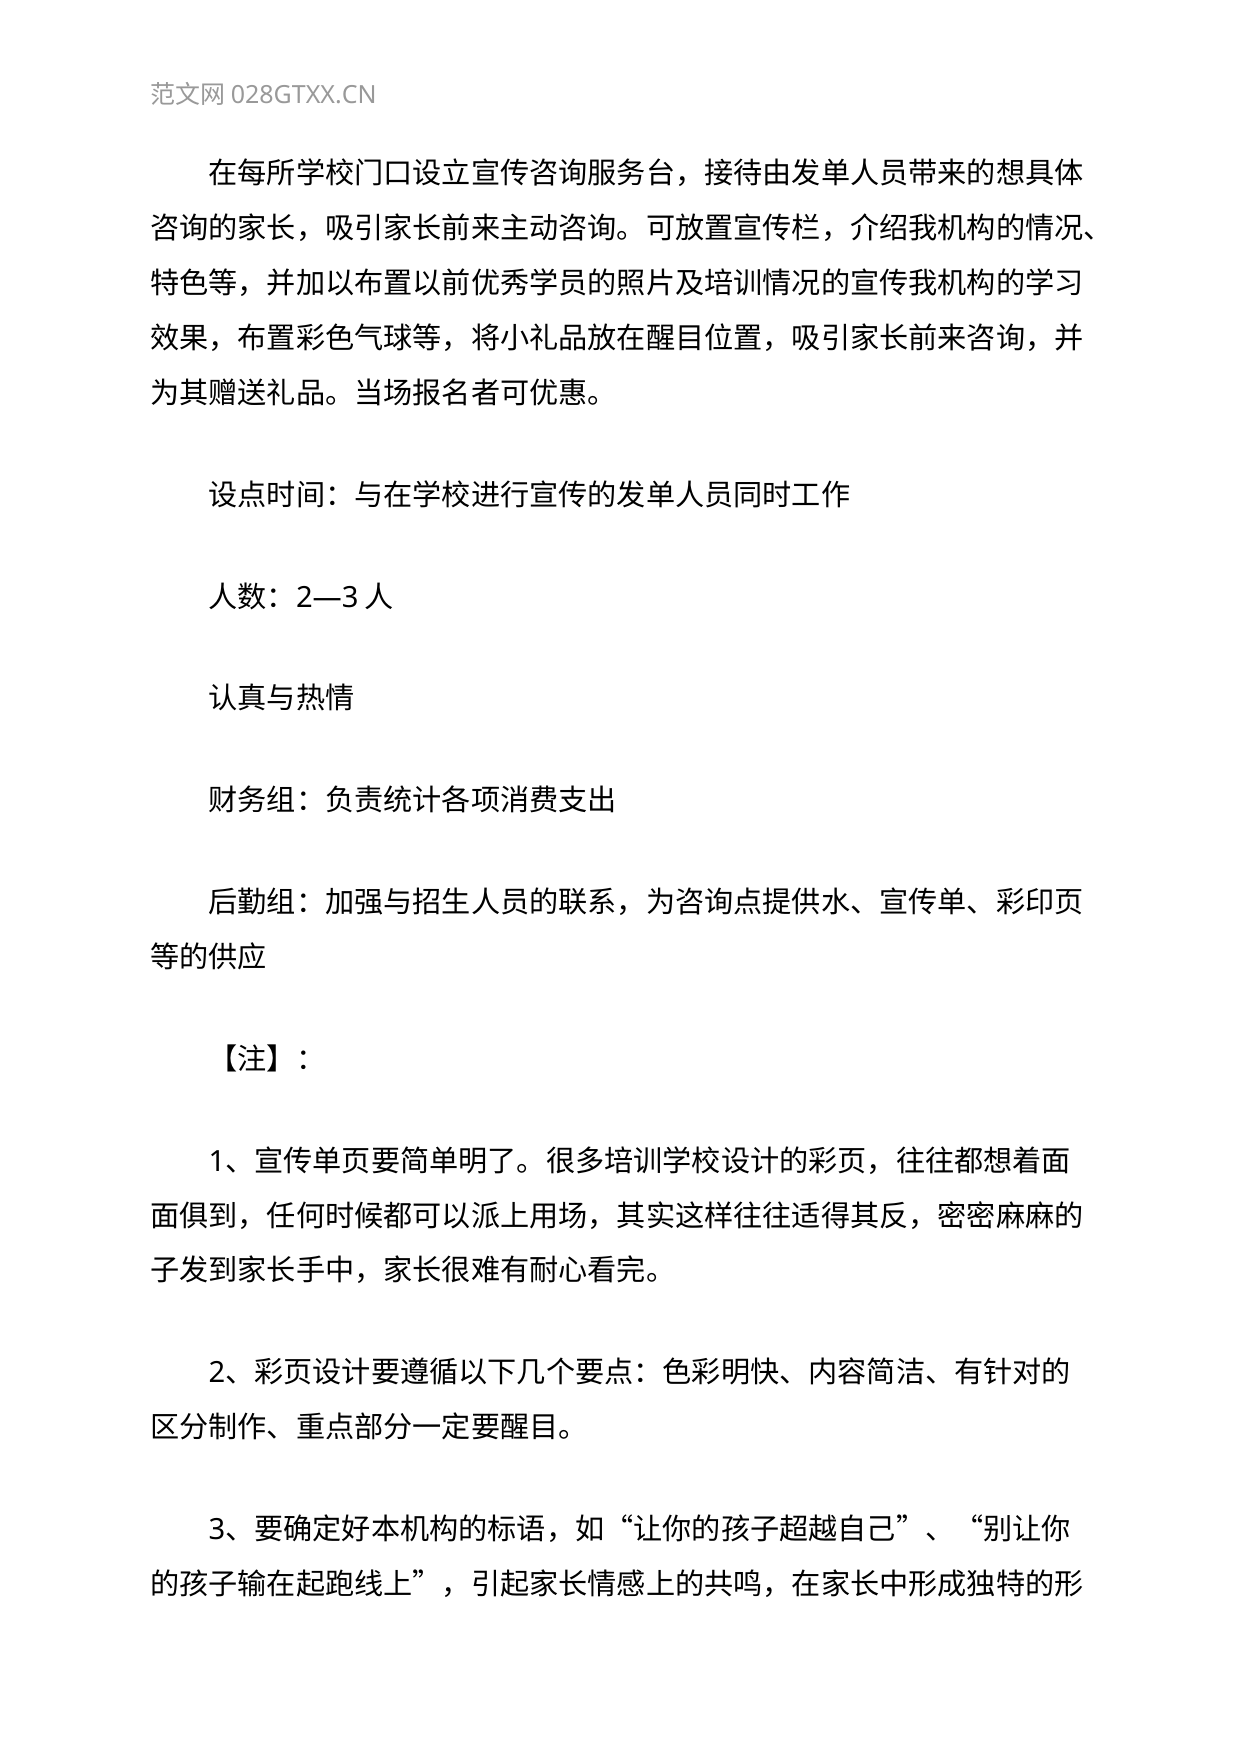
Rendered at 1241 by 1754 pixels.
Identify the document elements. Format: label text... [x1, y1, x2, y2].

text 【注】： [150, 1035, 1090, 1078]
text 设点时间：与在学校进行宣传的发单人员同时工作 [150, 471, 1090, 514]
text 人数：2—3人 [150, 573, 1090, 616]
text 1、宣传单页要简单明了。很多培训学校设计的彩页，往往都想着面面俱到，任何时候都可以派上用场，其实这样往往适得其反，密密麻麻的子发到家长手中，家长很难有耐心看完。 [150, 1137, 1090, 1289]
text 后勤组：加强与招生人员的联系，为咨询点提供水、宣传单、彩印页等的供应 [150, 879, 1090, 976]
text 在每所学校门口设立宣传咨询服务台，接待由发单人员带来的想具体咨询的家长，吸引家长前来主动咨询。可放置宣传栏，介绍我机构的情况、特色等，并加以布置以前优秀学员的照片及培训情况的宣传我机构的学习效果，布置彩色气球等，将小礼品放在醒目位置，吸引家长前来咨询，并为其赠送礼品。当场报名者可优惠。 [150, 150, 1090, 412]
text 2、彩页设计要遵循以下几个要点：色彩明快、内容简洁、有针对的区分制作、重点部分一定要醒目。 [150, 1349, 1090, 1446]
text 财务组：负责统计各项消费支出 [150, 777, 1090, 819]
text 认真与热情 [150, 675, 1090, 717]
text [150, 1506, 1090, 1603]
